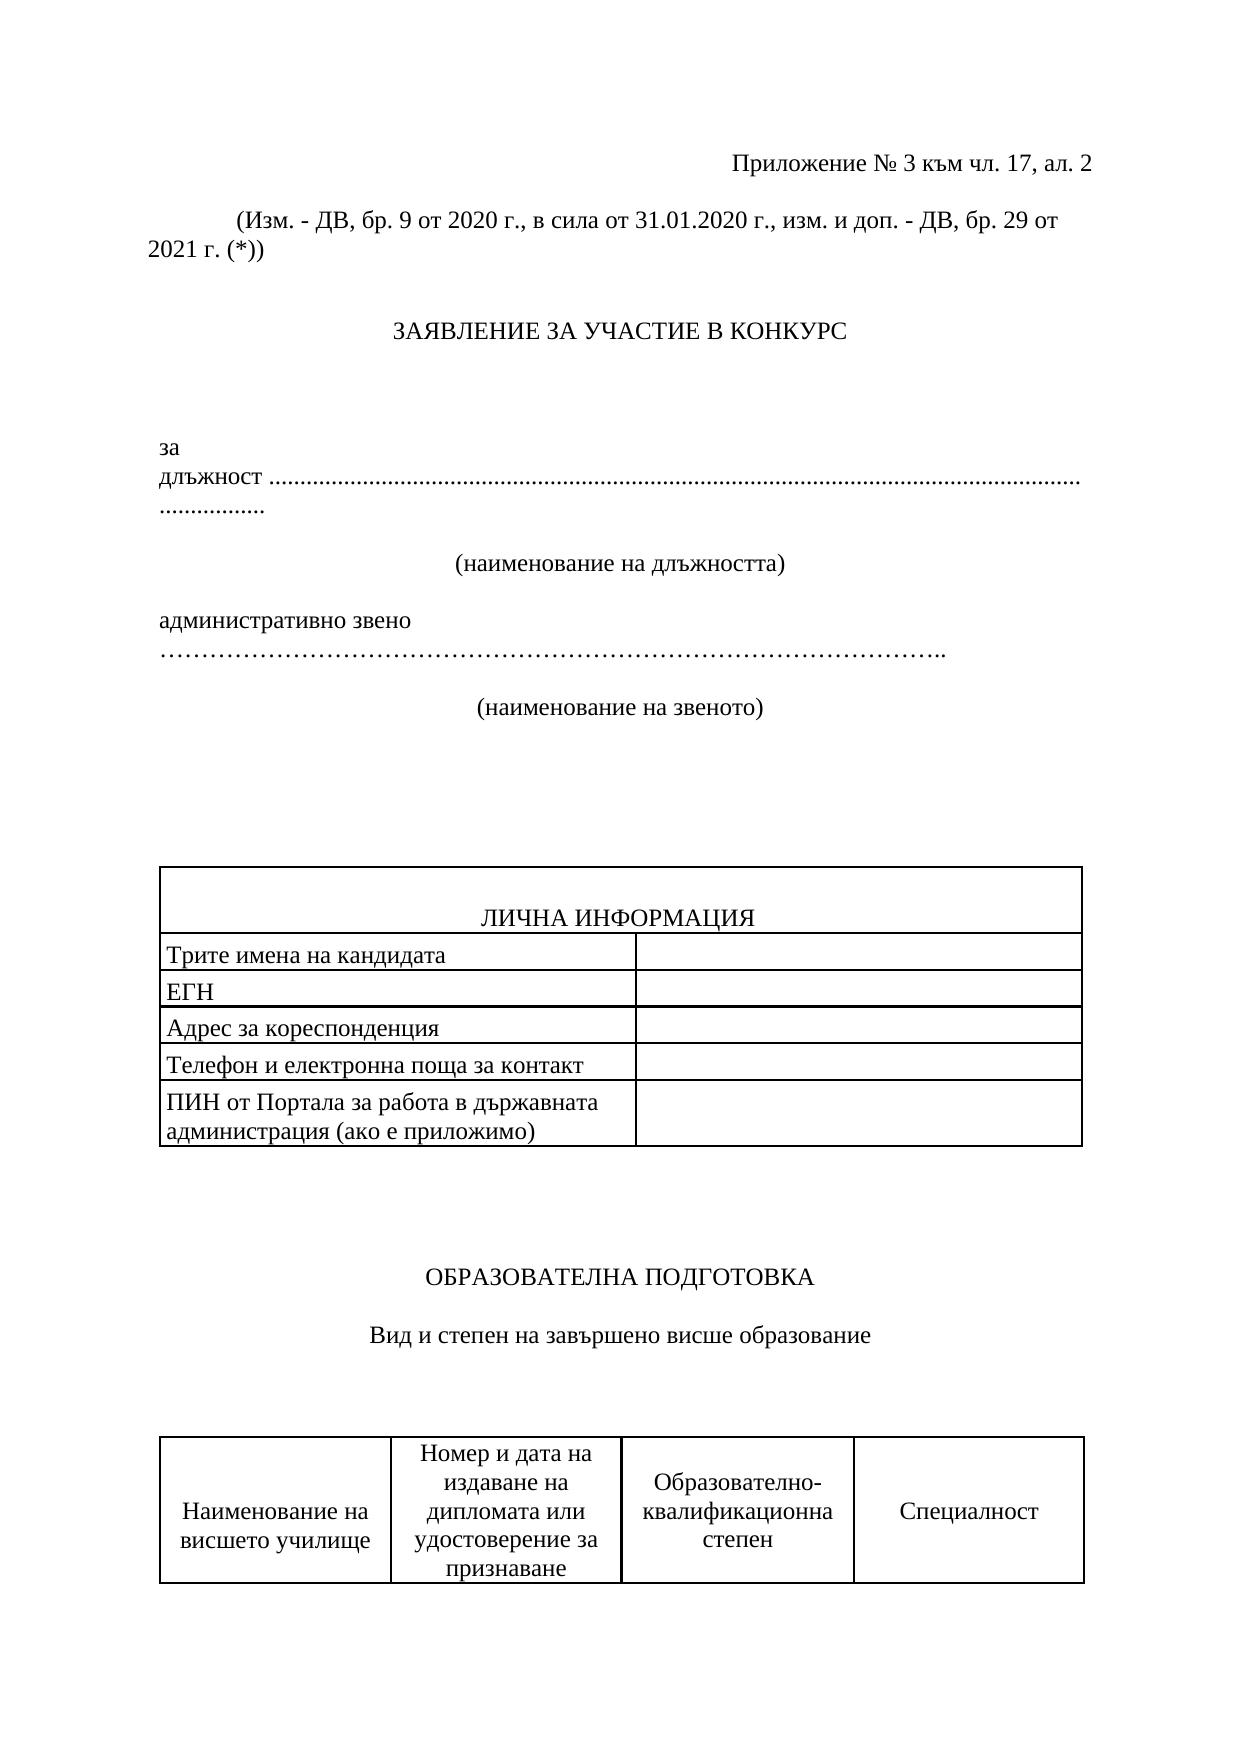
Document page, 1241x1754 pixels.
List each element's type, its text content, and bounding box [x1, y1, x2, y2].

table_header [148, 316, 1093, 1584]
text Приложение № 3 към чл. 17, ал. 2 [148, 148, 1093, 176]
text (Изм. - ДВ, бр. 9 от 2020 г., в сила от 31.01.2020 г., изм. и доп. - ДВ, бр. 29 от 2021 г. (*)) [148, 205, 1093, 263]
